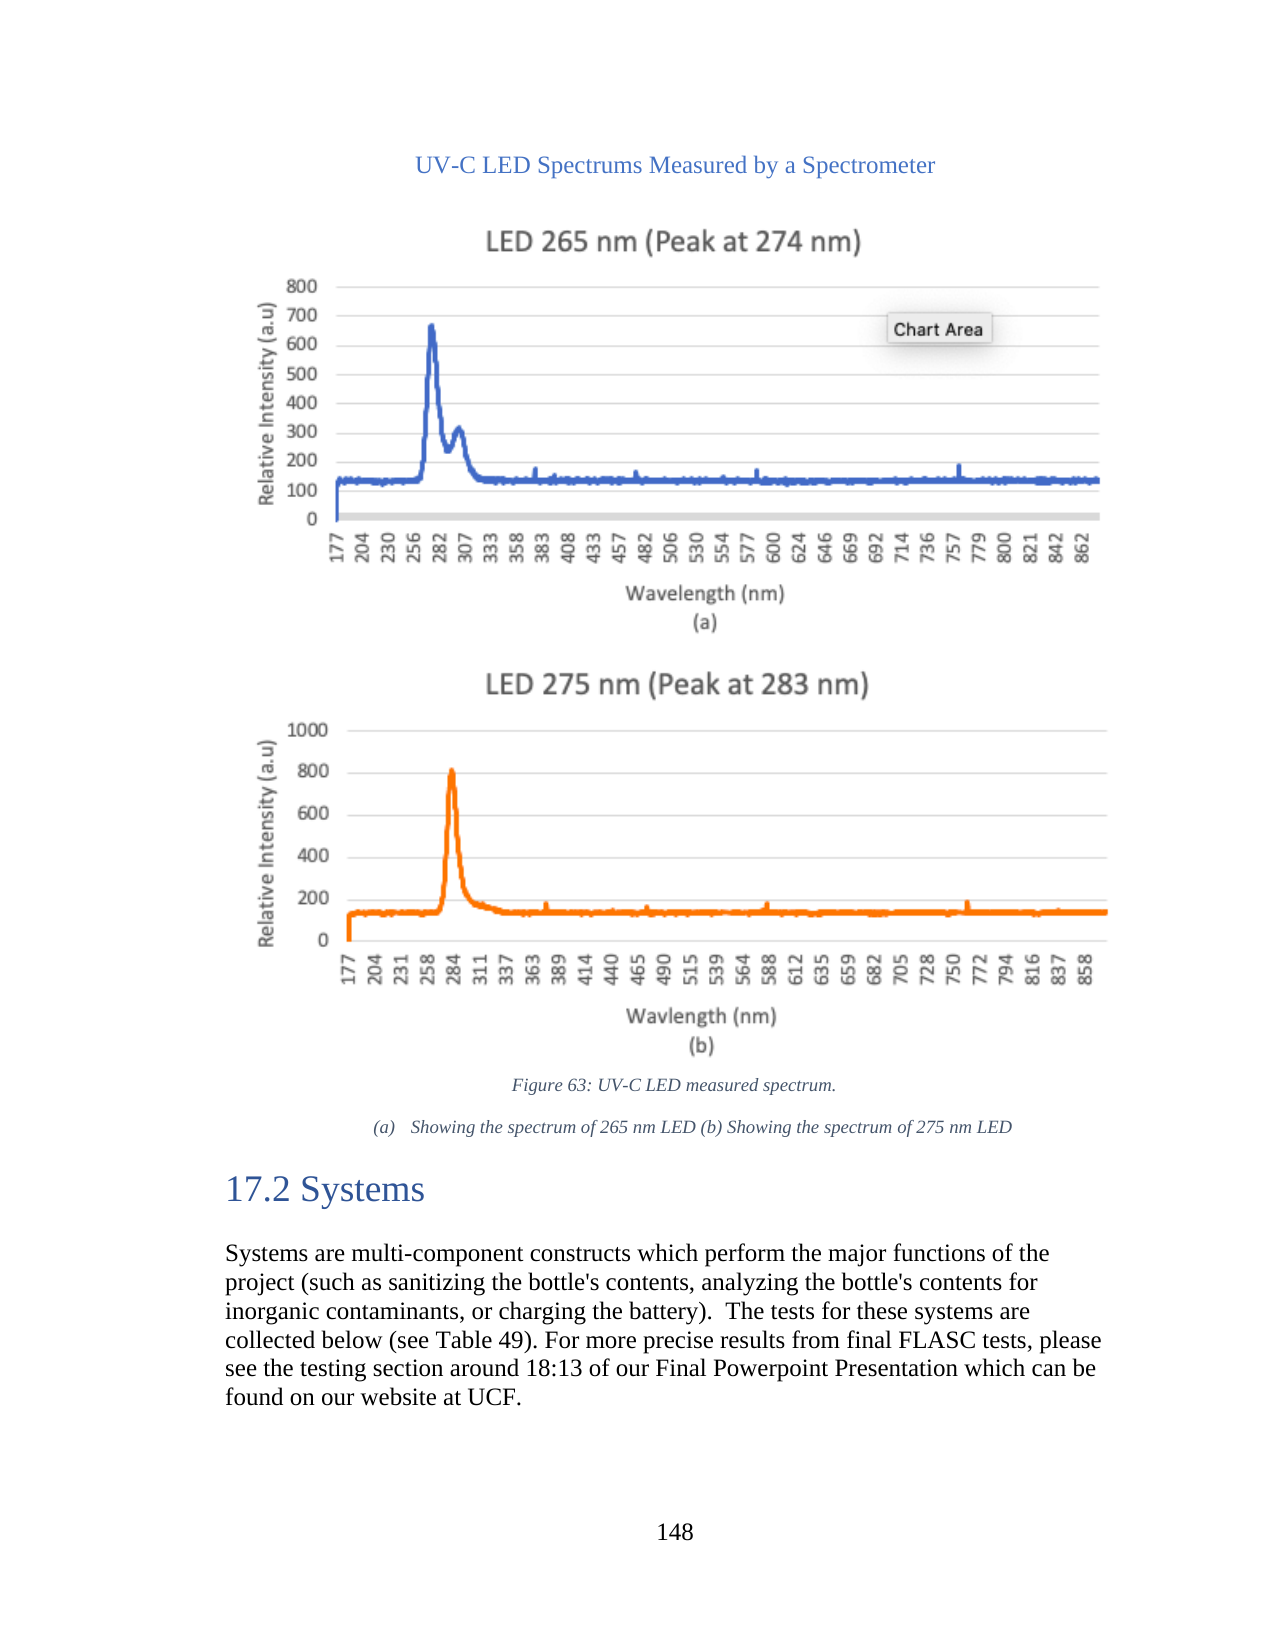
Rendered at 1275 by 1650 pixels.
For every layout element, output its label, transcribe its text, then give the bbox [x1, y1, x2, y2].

text UV-C LED Spectrums Measured by a Spectrometer [225, 150, 1125, 179]
list Showing the spectrum of 265 nm LED (b) Showing the spectrum of 275 nm LED [262, 1116, 1125, 1138]
subtitle Systems [225, 1167, 1125, 1210]
text Figure 63: UV-C LED measured spectrum. [225, 1074, 1125, 1096]
picture [225, 207, 1125, 1074]
text Systems are multi-component constructs which perform the major functions of the project (such as sanitizing the bottle's contents, analyzing the bottle's contents for inorganic contaminants, or charging the battery). The tests for these systems are collected below (see Table 49). For more precise results from final FLASC tests, please see the testing section around 18:13 of our Final Powerpoint Presentation which can be found on our website at UCF. [225, 1238, 1125, 1411]
